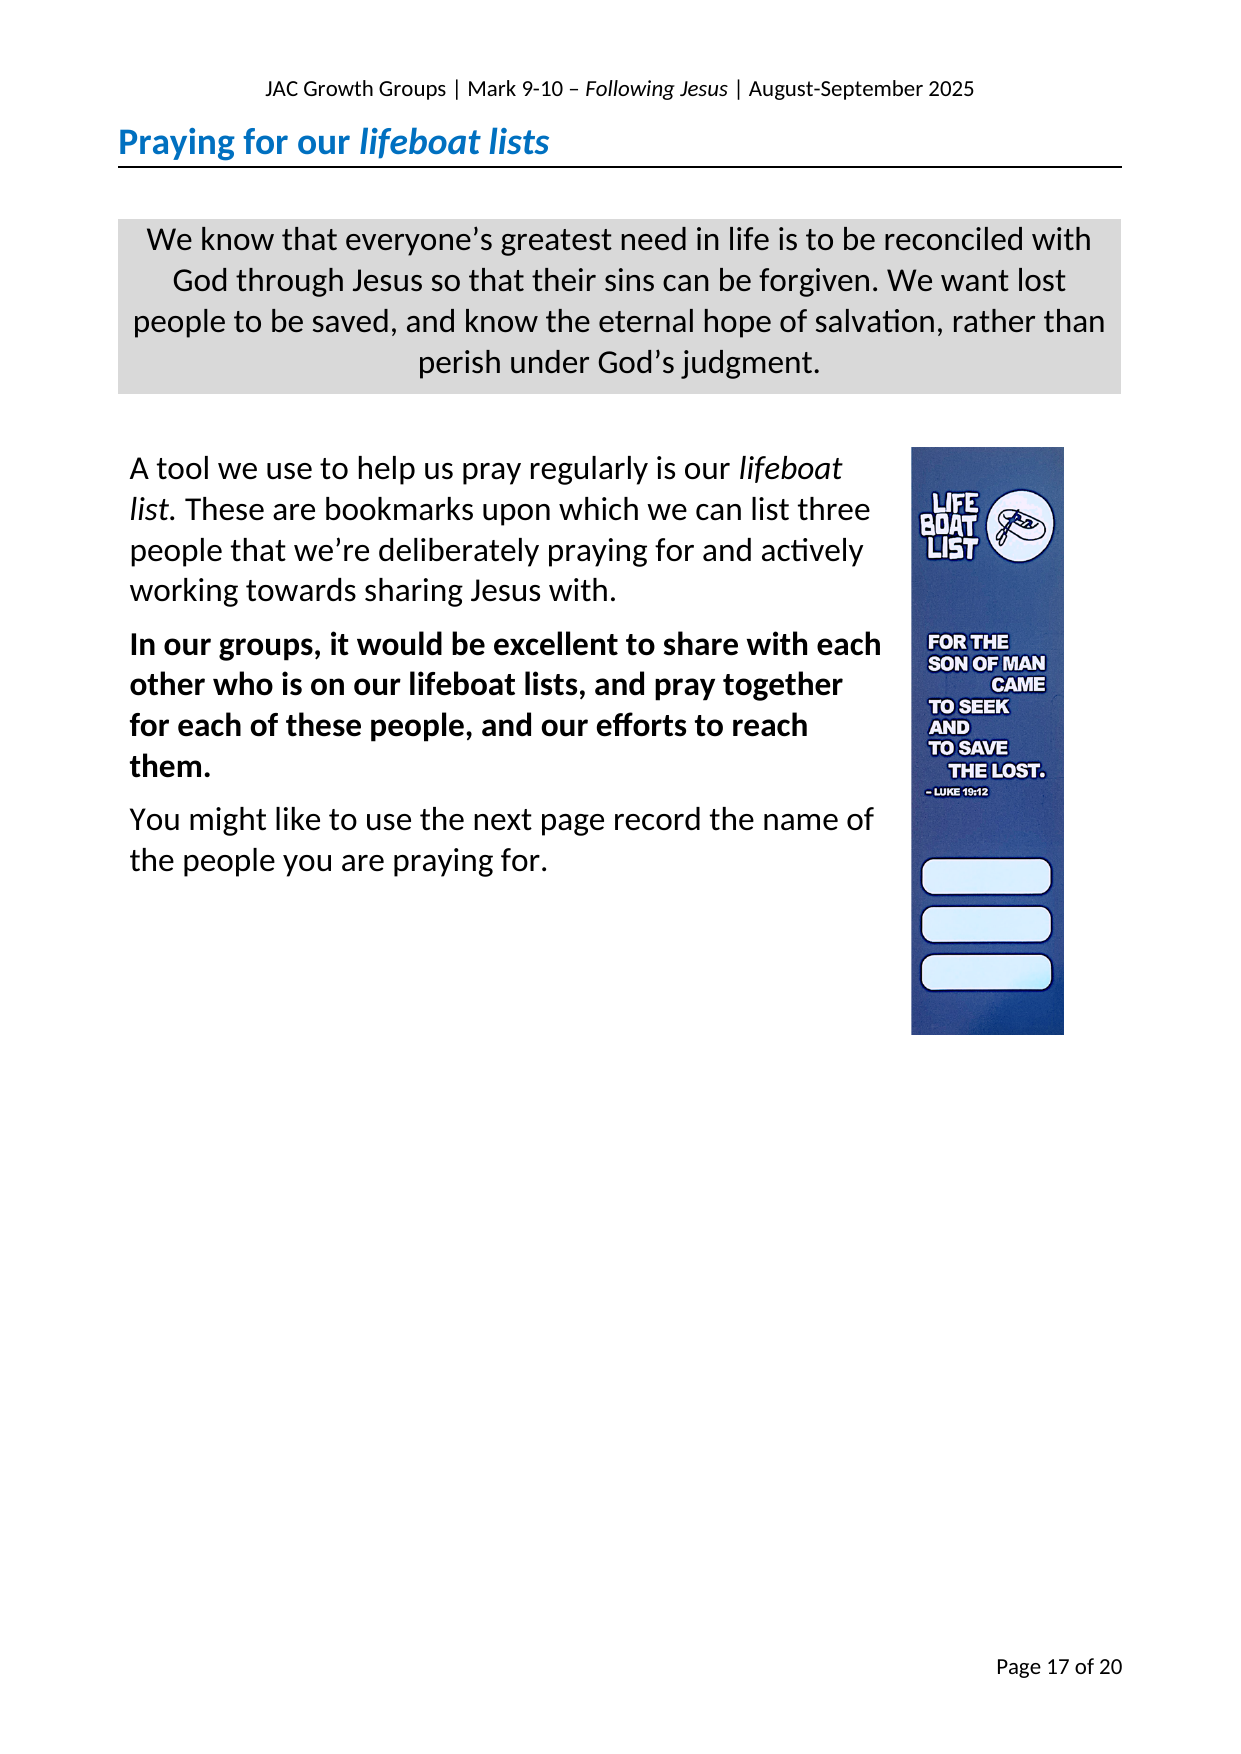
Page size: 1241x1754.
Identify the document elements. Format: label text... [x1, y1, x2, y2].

table_header A tool we use to help us pray regularly is our lifeboat list. These are bookmarks upon which we can list three people that we’re deliberately praying for and actively working towards sharing Jesus with. In our groups, it would be excellent to share with each other who is on our lifeboat lists, and pray together for each of these people, and our efforts to reach them. You might like to use the next page record the name of the people you are praying for. [118, 447, 900, 1047]
text Praying for our lifeboat lists [118, 118, 1122, 166]
picture [911, 447, 1064, 1035]
table_header [900, 447, 1121, 1047]
table_header We know that everyone’s greatest need in life is to be reconciled with God through Jesus so that their sins can be forgiven. We want lost people to be saved, and know the eternal hope of salvation, rather than perish under God’s judgment. [118, 219, 1121, 394]
